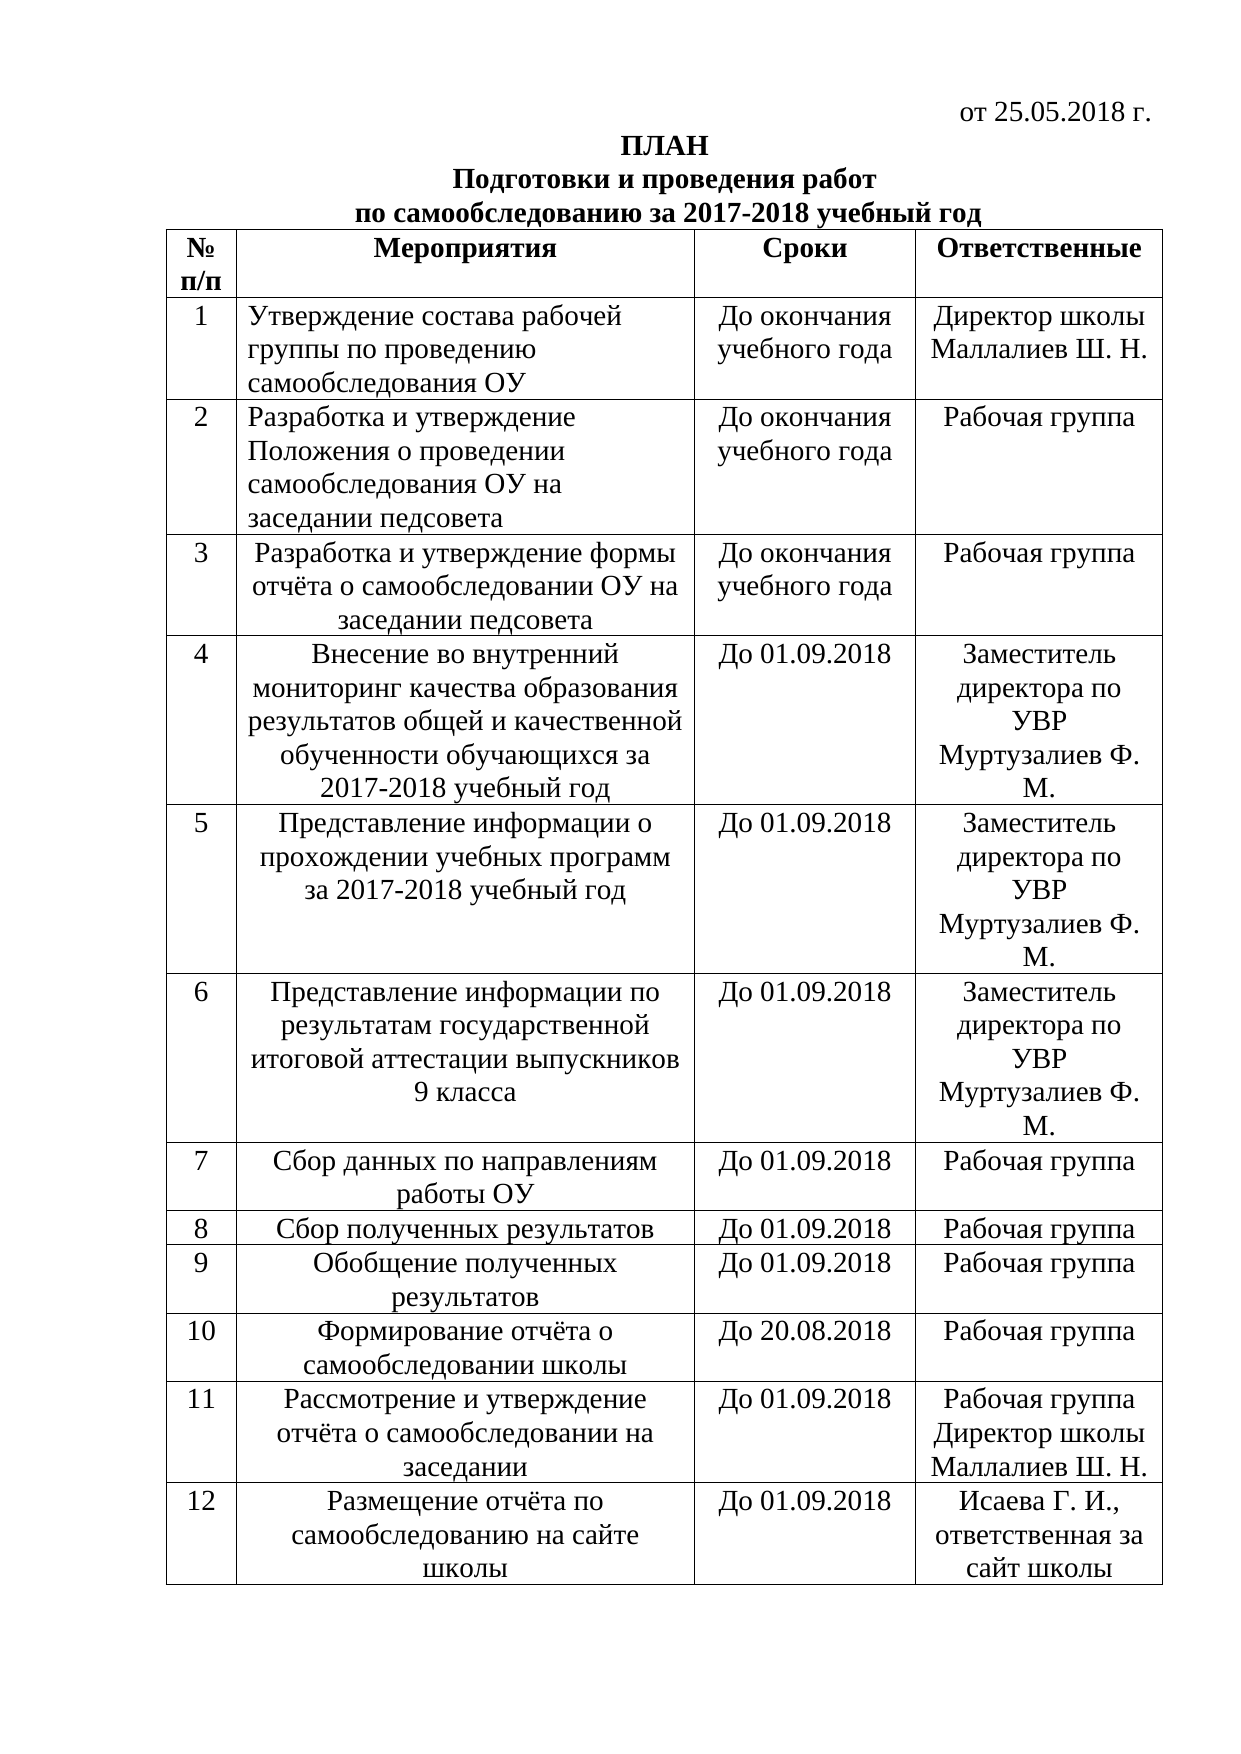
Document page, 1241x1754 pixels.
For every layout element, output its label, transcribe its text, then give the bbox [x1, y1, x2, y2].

table_cell 2 [167, 400, 236, 534]
table_cell 12 [167, 1483, 236, 1584]
table_cell 6 [167, 974, 236, 1142]
table_cell До 20.08.2018 [695, 1314, 915, 1381]
table_cell Формирование отчёта о самообследовании школы [237, 1314, 694, 1381]
table_cell 10 [167, 1314, 236, 1381]
table_cell До окончания учебного года [695, 535, 915, 635]
table_cell До 01.09.2018 [695, 1211, 915, 1244]
table_cell Исаева Г. И., ответственная за сайт школы [916, 1483, 1162, 1584]
table_cell До 01.09.2018 [695, 1245, 915, 1312]
table_cell До 01.09.2018 [695, 974, 915, 1142]
table_cell Сбор полученных результатов [237, 1211, 694, 1244]
table_cell До 01.09.2018 [695, 805, 915, 973]
table_cell Рабочая группа [916, 535, 1162, 635]
table_cell 1 [167, 298, 236, 398]
table_cell Рабочая группа [916, 400, 1162, 534]
table_cell Представление информации по результатам государственной итоговой аттестации выпускников 9 класса [237, 974, 694, 1142]
table_cell До 01.09.2018 [695, 1382, 915, 1482]
table_cell Разработка и утверждение Положения о проведении самообследования ОУ на заседании педсовета [237, 400, 694, 534]
table_cell 7 [167, 1143, 236, 1210]
text от 25.05.2018 г. [177, 94, 1152, 128]
table_cell До 01.09.2018 [695, 636, 915, 804]
table_cell Заместитель директора по УВР Муртузалиев Ф. М. [916, 974, 1162, 1142]
table_cell 3 [167, 535, 236, 635]
table_cell Рабочая группа [916, 1211, 1162, 1244]
table_cell Сбор данных по направлениям работы ОУ [237, 1143, 694, 1210]
table_cell До 01.09.2018 [695, 1483, 915, 1584]
table_cell Утверждение состава рабочей группы по проведению самообследования ОУ [237, 298, 694, 398]
table_cell 8 [167, 1211, 236, 1244]
table_cell 5 [167, 805, 236, 973]
table_cell Заместитель директора по УВР Муртузалиев Ф. М. [916, 636, 1162, 804]
table_cell До окончания учебного года [695, 400, 915, 534]
table_cell Директор школы Маллалиев Ш. Н. [916, 298, 1162, 398]
table_cell Рассмотрение и утверждение отчёта о самообследовании на заседании [237, 1382, 694, 1482]
table_cell 11 [167, 1382, 236, 1482]
table_cell Рабочая группа [916, 1143, 1162, 1210]
table_cell Заместитель директора по УВР Муртузалиев Ф. М. [916, 805, 1162, 973]
table_cell До окончания учебного года [695, 298, 915, 398]
text Подготовки и проведения работ [177, 162, 1152, 195]
table_cell Внесение во внутренний мониторинг качества образования результатов общей и качественной обученности обучающихся за 2017-2018 учебный год [237, 636, 694, 804]
table_cell Рабочая группа Директор школы Маллалиев Ш. Н. [916, 1382, 1162, 1482]
table_cell Обобщение полученных результатов [237, 1245, 694, 1312]
text по самообследованию за 2017-2018 учебный год [177, 195, 1152, 229]
table_header Сроки [695, 230, 915, 297]
table_cell Рабочая группа [916, 1245, 1162, 1312]
table_cell Размещение отчёта по самообследованию на сайте школы [237, 1483, 694, 1584]
table_header № п/п [167, 230, 236, 297]
table_header Ответственные [916, 230, 1162, 297]
table_cell 4 [167, 636, 236, 804]
text ПЛАН [177, 128, 1152, 162]
table_cell До 01.09.2018 [695, 1143, 915, 1210]
table_cell Разработка и утверждение формы отчёта о самообследовании ОУ на заседании педсовета [237, 535, 694, 635]
table_cell Рабочая группа [916, 1314, 1162, 1381]
table_header Мероприятия [237, 230, 694, 297]
table_cell 9 [167, 1245, 236, 1312]
table_cell Представление информации о прохождении учебных программ за 2017-2018 учебный год [237, 805, 694, 973]
